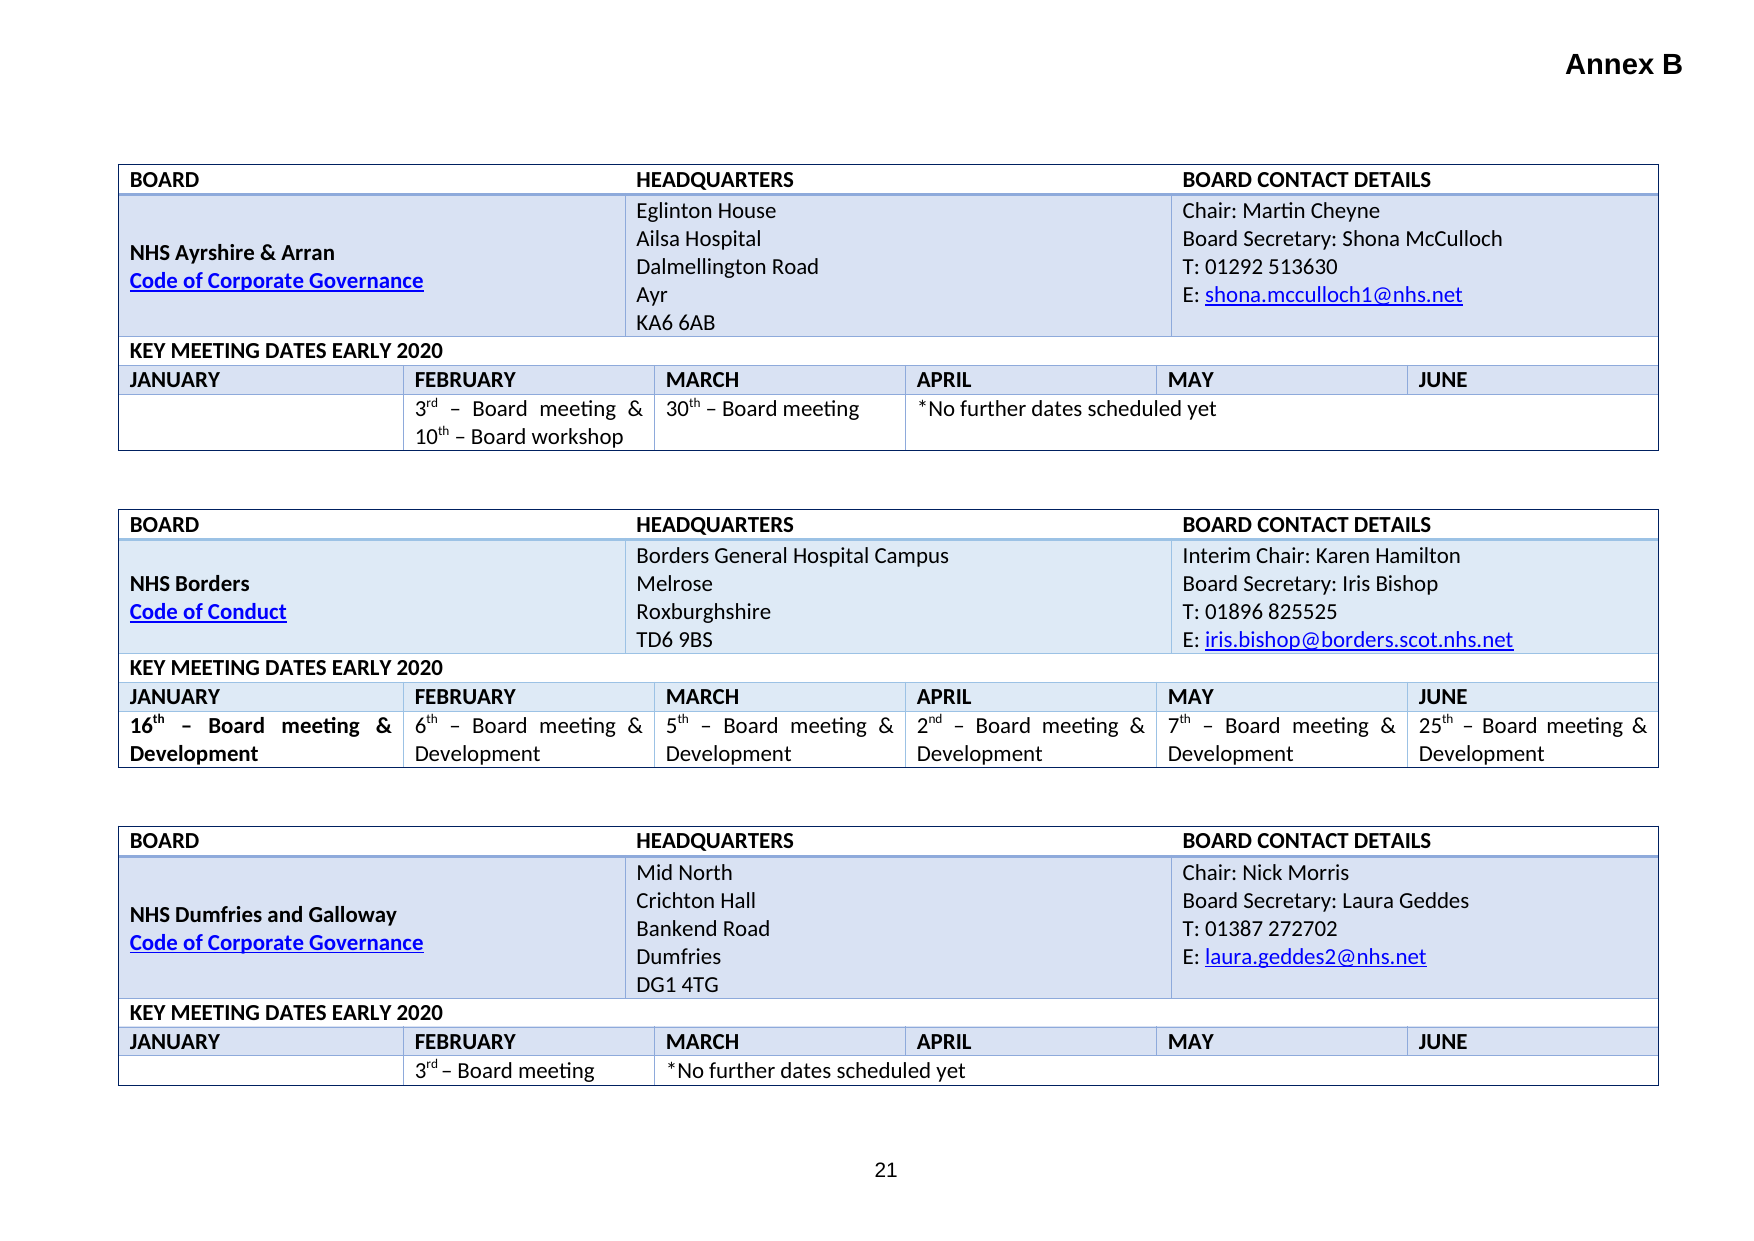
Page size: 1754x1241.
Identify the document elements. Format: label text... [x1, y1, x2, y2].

table_cell *No further dates scheduled yet [906, 395, 1658, 450]
table_cell Chair: Martin Cheyne Board Secretary: Shona McCulloch T: 01292 513630 E: shona.mcculloch1@nhs.net [1172, 196, 1658, 336]
table_cell APRIL [906, 683, 1156, 711]
table_cell 16th – Board meeting & Development [119, 712, 403, 767]
table_cell 5th – Board meeting & Development [655, 712, 905, 767]
table_cell Chair: Nick Morris Board Secretary: Laura Geddes T: 01387 272702 E: laura.geddes2@nhs.net [1172, 858, 1658, 998]
table_cell JUNE [1408, 1028, 1658, 1055]
table_cell 2nd – Board meeting & Development [906, 712, 1156, 767]
table_header BOARD CONTACT DETAILS [1171, 165, 1658, 193]
table_header BOARD [119, 165, 625, 193]
table_header HEADQUARTERS [625, 165, 1171, 193]
table_cell JUNE [1408, 366, 1658, 394]
table_header BOARD CONTACT DETAILS [1171, 827, 1658, 855]
table_cell Eglinton House Ailsa Hospital Dalmellington Road Ayr KA6 6AB [626, 196, 1171, 336]
table_cell *No further dates scheduled yet [655, 1056, 1658, 1085]
table_cell JUNE [1408, 683, 1658, 711]
table_cell MARCH [655, 1028, 905, 1055]
table_cell Interim Chair: Karen Hamilton Board Secretary: Iris Bishop T: 01896 825525 E: iris.bishop@borders.scot.nhs.net [1172, 541, 1658, 653]
table_cell [119, 395, 403, 450]
table_cell MARCH [655, 683, 905, 711]
table_cell FEBRUARY [404, 683, 654, 711]
table_cell 25th – Board meeting & Development [1408, 712, 1658, 767]
table_header HEADQUARTERS [625, 510, 1171, 538]
table_cell NHS Borders Code of Conduct [119, 541, 625, 653]
table_cell JANUARY [119, 366, 403, 394]
table_cell [119, 1056, 403, 1085]
table_cell JANUARY [119, 1028, 403, 1055]
table_cell APRIL [906, 1028, 1156, 1055]
table_cell NHS Ayrshire & Arran Code of Corporate Governance [119, 196, 625, 336]
table_header HEADQUARTERS [625, 827, 1171, 855]
table_cell KEY MEETING DATES EARLY 2020 [119, 337, 1658, 365]
table_cell FEBRUARY [404, 1028, 654, 1055]
table_cell 30th – Board meeting [655, 395, 905, 450]
table_header BOARD [119, 510, 625, 538]
table_cell 3rd – Board meeting & 10th – Board workshop [404, 395, 654, 450]
table_cell NHS Dumfries and Galloway Code of Corporate Governance [119, 858, 625, 998]
table_header BOARD [119, 827, 625, 855]
table_cell Borders General Hospital Campus Melrose Roxburghshire TD6 9BS [626, 541, 1171, 653]
table_cell APRIL [906, 366, 1156, 394]
table_cell Mid North Crichton Hall Bankend Road Dumfries DG1 4TG [626, 858, 1171, 998]
table_cell KEY MEETING DATES EARLY 2020 [119, 999, 1658, 1026]
table_cell KEY MEETING DATES EARLY 2020 [119, 654, 1658, 682]
table_cell MAY [1157, 1028, 1407, 1055]
table_cell 6th – Board meeting & Development [404, 712, 654, 767]
table_cell 3rd – Board meeting [404, 1056, 654, 1085]
table_cell FEBRUARY [404, 366, 654, 394]
table_cell MAY [1157, 683, 1407, 711]
table_cell 7th – Board meeting & Development [1157, 712, 1407, 767]
table_cell MARCH [655, 366, 905, 394]
table_cell JANUARY [119, 683, 403, 711]
table_header BOARD CONTACT DETAILS [1171, 510, 1658, 538]
table_cell MAY [1157, 366, 1407, 394]
